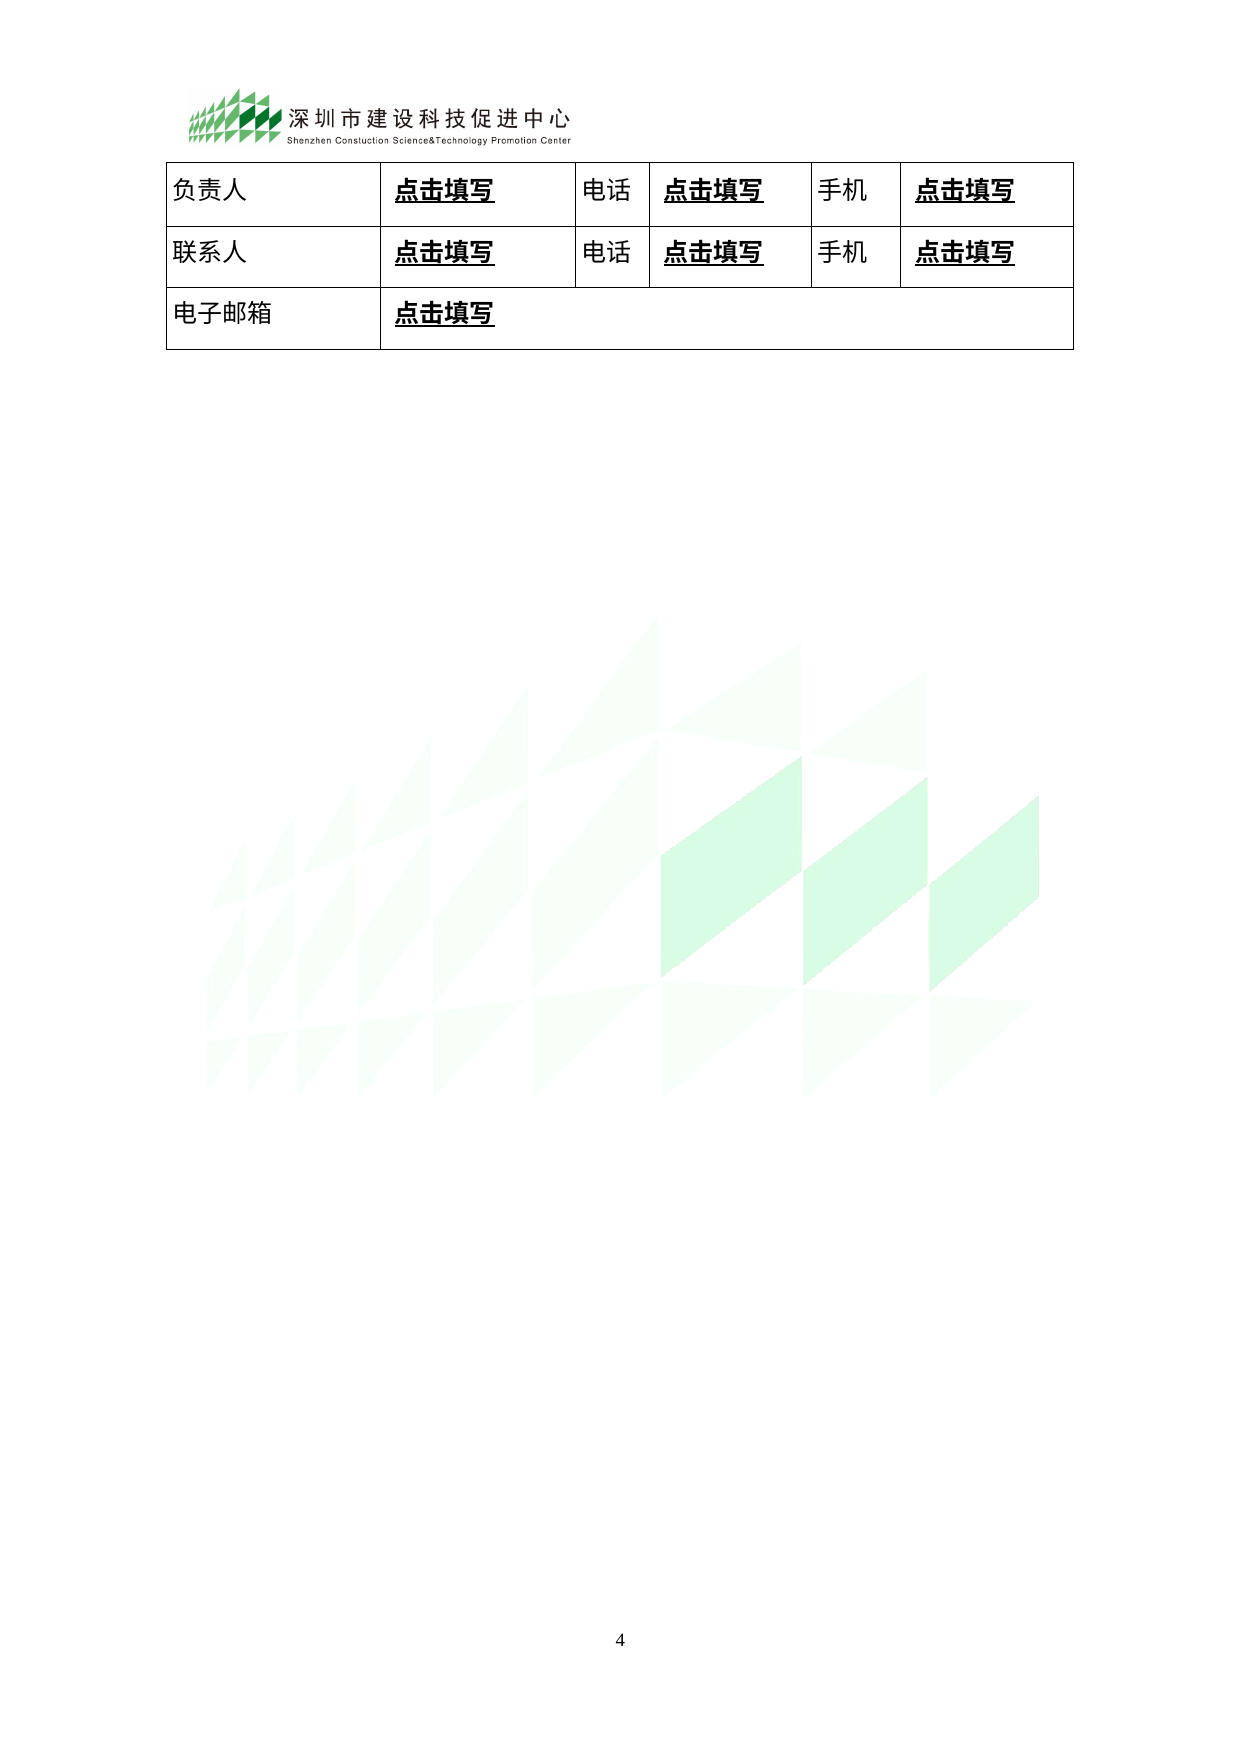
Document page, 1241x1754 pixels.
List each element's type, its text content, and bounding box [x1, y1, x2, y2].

table_cell [650, 163, 811, 226]
table_cell 负责人 [167, 163, 380, 226]
table_cell [381, 163, 575, 226]
table_cell 联系人 [167, 227, 380, 287]
picture [187, 88, 574, 148]
table_cell [901, 227, 1073, 287]
table_cell 手机 [812, 163, 900, 226]
table_cell [650, 227, 811, 287]
table_cell [381, 227, 575, 287]
table_cell 手机 [812, 227, 900, 287]
table_cell 电话 [576, 163, 649, 226]
table_cell [901, 163, 1073, 226]
table_cell 电话 [576, 227, 649, 287]
table_cell 电子邮箱 [167, 288, 380, 348]
table_cell [381, 288, 1073, 348]
